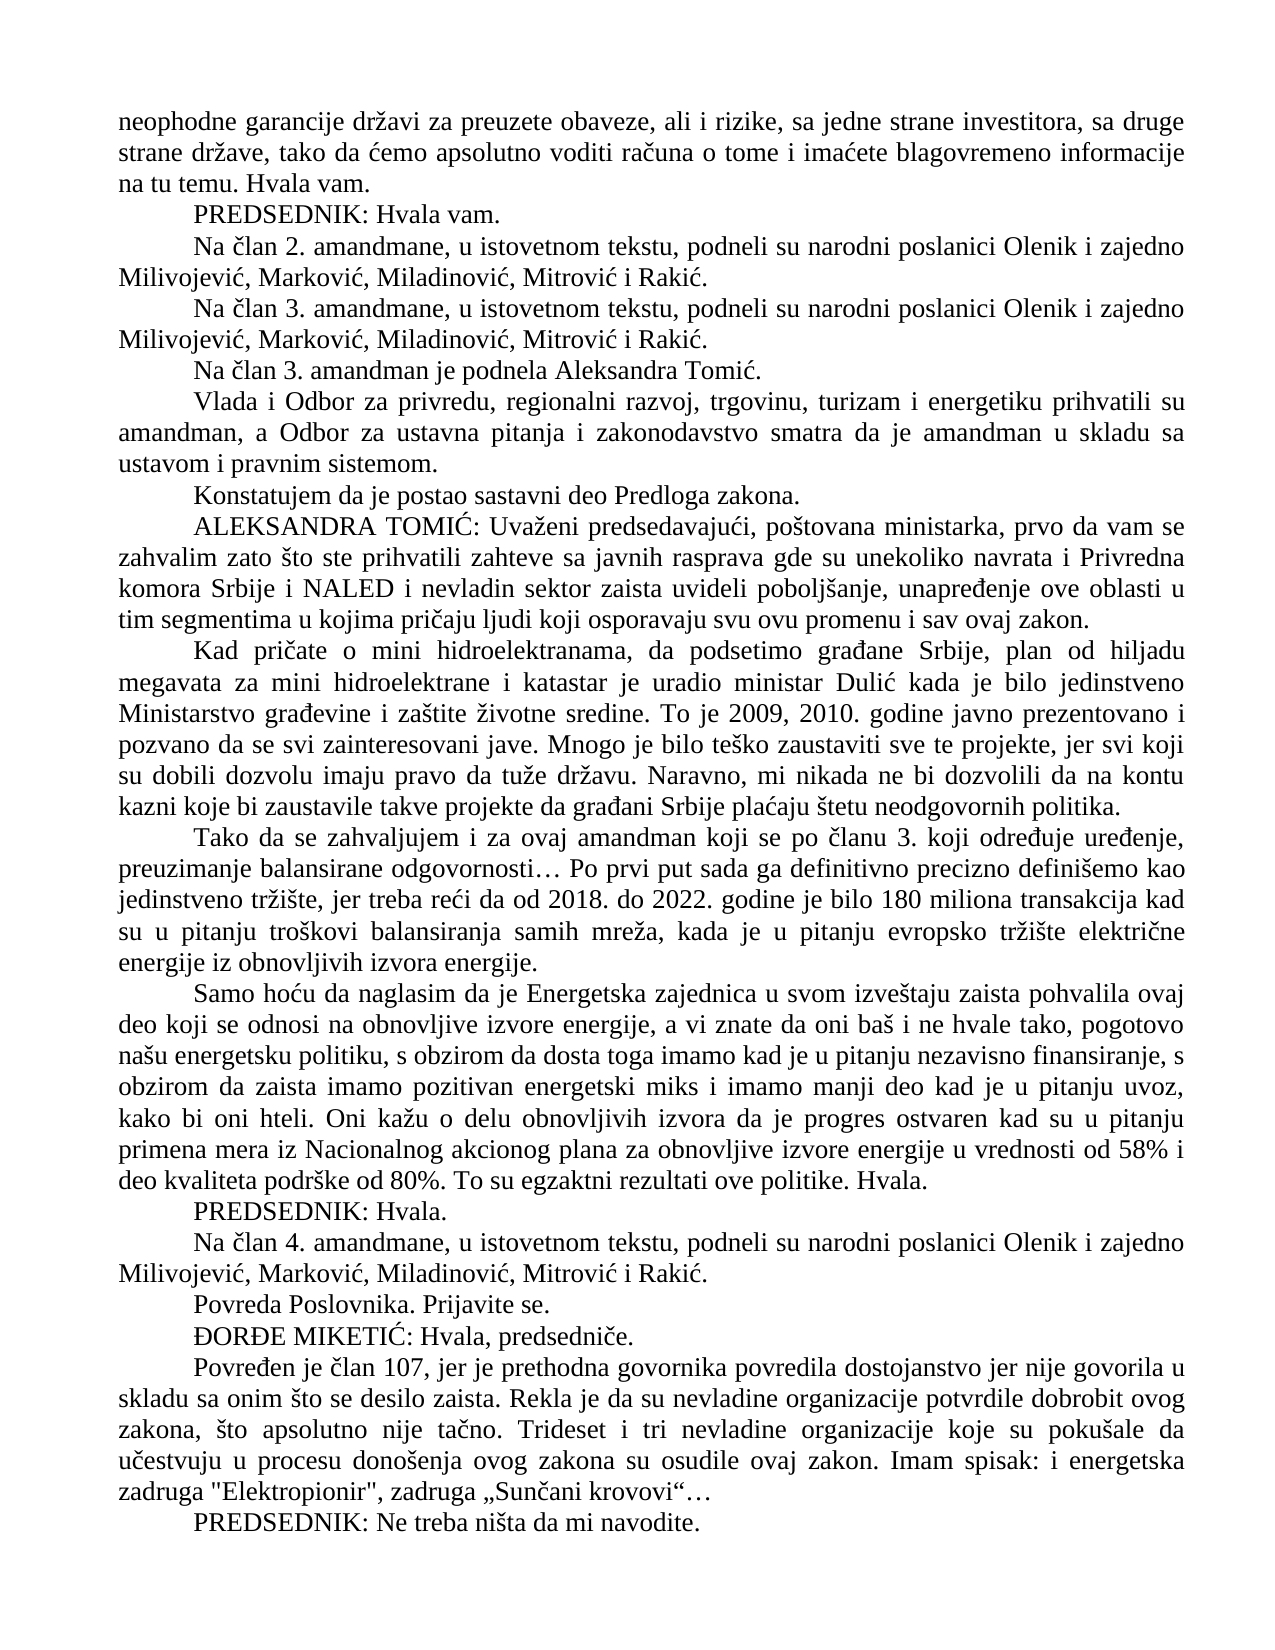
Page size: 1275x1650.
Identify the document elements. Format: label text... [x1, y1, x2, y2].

text Na član 4. amandmane, u istovetnom tekstu, podneli su narodni poslanici Olenik i zajedno Milivojević, Marković, Miladinović, Mitrović i Rakić. [118, 1226, 1186, 1288]
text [118, 105, 1186, 198]
text Samo hoću da naglasim da je Energetska zajednica u svom izveštaju zaista pohvalila ovaj deo koji se odnosi na obnovljive izvore energije, a vi znate da oni baš i ne hvale tako, pogotovo našu energetsku politiku, s obzirom da dosta toga imamo kad je u pitanju nezavisno finansiranje, s obzirom da zaista imamo pozitivan energetski miks i imamo manji deo kad je u pitanju uvoz, kako bi oni hteli. Oni kažu o delu obnovljivih izvora da je progres ostvaren kad su u pitanju primena mera iz Nacionalnog akcionog plana za obnovljive izvore energije u vrednosti od 58% i deo kvaliteta podrške od 80%. To su egzaktni rezultati ove politike. Hvala. [118, 977, 1186, 1195]
text Na član 2. amandmane, u istovetnom tekstu, podneli su narodni poslanici Olenik i zajedno Milivojević, Marković, Miladinović, Mitrović i Rakić. [118, 229, 1186, 292]
text Povreda Poslovnika. Prijavite se. [118, 1288, 1186, 1320]
text Vlada i Odbor za privredu, regionalni razvoj, trgovinu, turizam i energetiku prihvatili su amandman, a Odbor za ustavna pitanja i zakonodavstvo smatra da je amandman u skladu sa ustavom i pravnim sistemom. [118, 385, 1186, 479]
text Kad pričate o mini hidroelektranama, da podsetimo građane Srbije, plan od hiljadu megavata za mini hidroelektrane i katastar je uradio ministar Dulić kada je bilo jedinstveno Ministarstvo građevine i zaštite životne sredine. To je 2009, 2010. godine javno prezentovano i pozvano da se svi zainteresovani jave. Mnogo je bilo teško zaustaviti sve te projekte, jer svi koji su dobili dozvolu imaju pravo da tuže državu. Naravno, mi nikada ne bi dozvolili da na kontu kazni koje bi zaustavile takve projekte da građani Srbije plaćaju štetu neodgovornih politika. [118, 634, 1186, 821]
text Na član 3. amandman je podnela Aleksandra Tomić. [118, 354, 1186, 385]
text PREDSEDNIK: Hvala. [118, 1195, 1186, 1226]
text ALEKSANDRA TOMIĆ: Uvaženi predsedavajući, poštovana ministarka, prvo da vam se zahvalim zato što ste prihvatili zahteve sa javnih rasprava gde su unekoliko navrata i Privredna komora Srbije i NALED i nevladin sektor zaista uvideli poboljšanje, unapređenje ove oblasti u tim segmentima u kojima pričaju ljudi koji osporavaju svu ovu promenu i sav ovaj zakon. [118, 510, 1186, 634]
text PREDSEDNIK: Ne treba ništa da mi navodite. [118, 1507, 1186, 1538]
text ĐORĐE MIKETIĆ: Hvala, predsedniče. [118, 1320, 1186, 1351]
text Tako da se zahvaljujem i za ovaj amandman koji se po članu 3. koji određuje uređenje, preuzimanje balansirane odgovornosti… Po prvi put sada ga definitivno precizno definišemo kao jedinstveno tržište, jer treba reći da od 2018. do 2022. godine je bilo 180 miliona transakcija kad su u pitanju troškovi balansiranja samih mreža, kada je u pitanju evropsko tržište električne energije iz obnovljivih izvora energije. [118, 821, 1186, 977]
text PREDSEDNIK: Hvala vam. [118, 198, 1186, 229]
text Konstatujem da je postao sastavni deo Predloga zakona. [118, 479, 1186, 510]
text Na član 3. amandmane, u istovetnom tekstu, podneli su narodni poslanici Olenik i zajedno Milivojević, Marković, Miladinović, Mitrović i Rakić. [118, 292, 1186, 354]
text Povređen je član 107, jer je prethodna govornika povredila dostojanstvo jer nije govorila u skladu sa onim što se desilo zaista. Rekla je da su nevladine organizacije potvrdile dobrobit ovog zakona, što apsolutno nije tačno. Trideset i tri nevladine organizacije koje su pokušale da učestvuju u procesu donošenja ovog zakona su osudile ovaj zakon. Imam spisak: i energetska zadruga "Elektropionir", zadruga „Sunčani krovovi“… [118, 1351, 1186, 1507]
